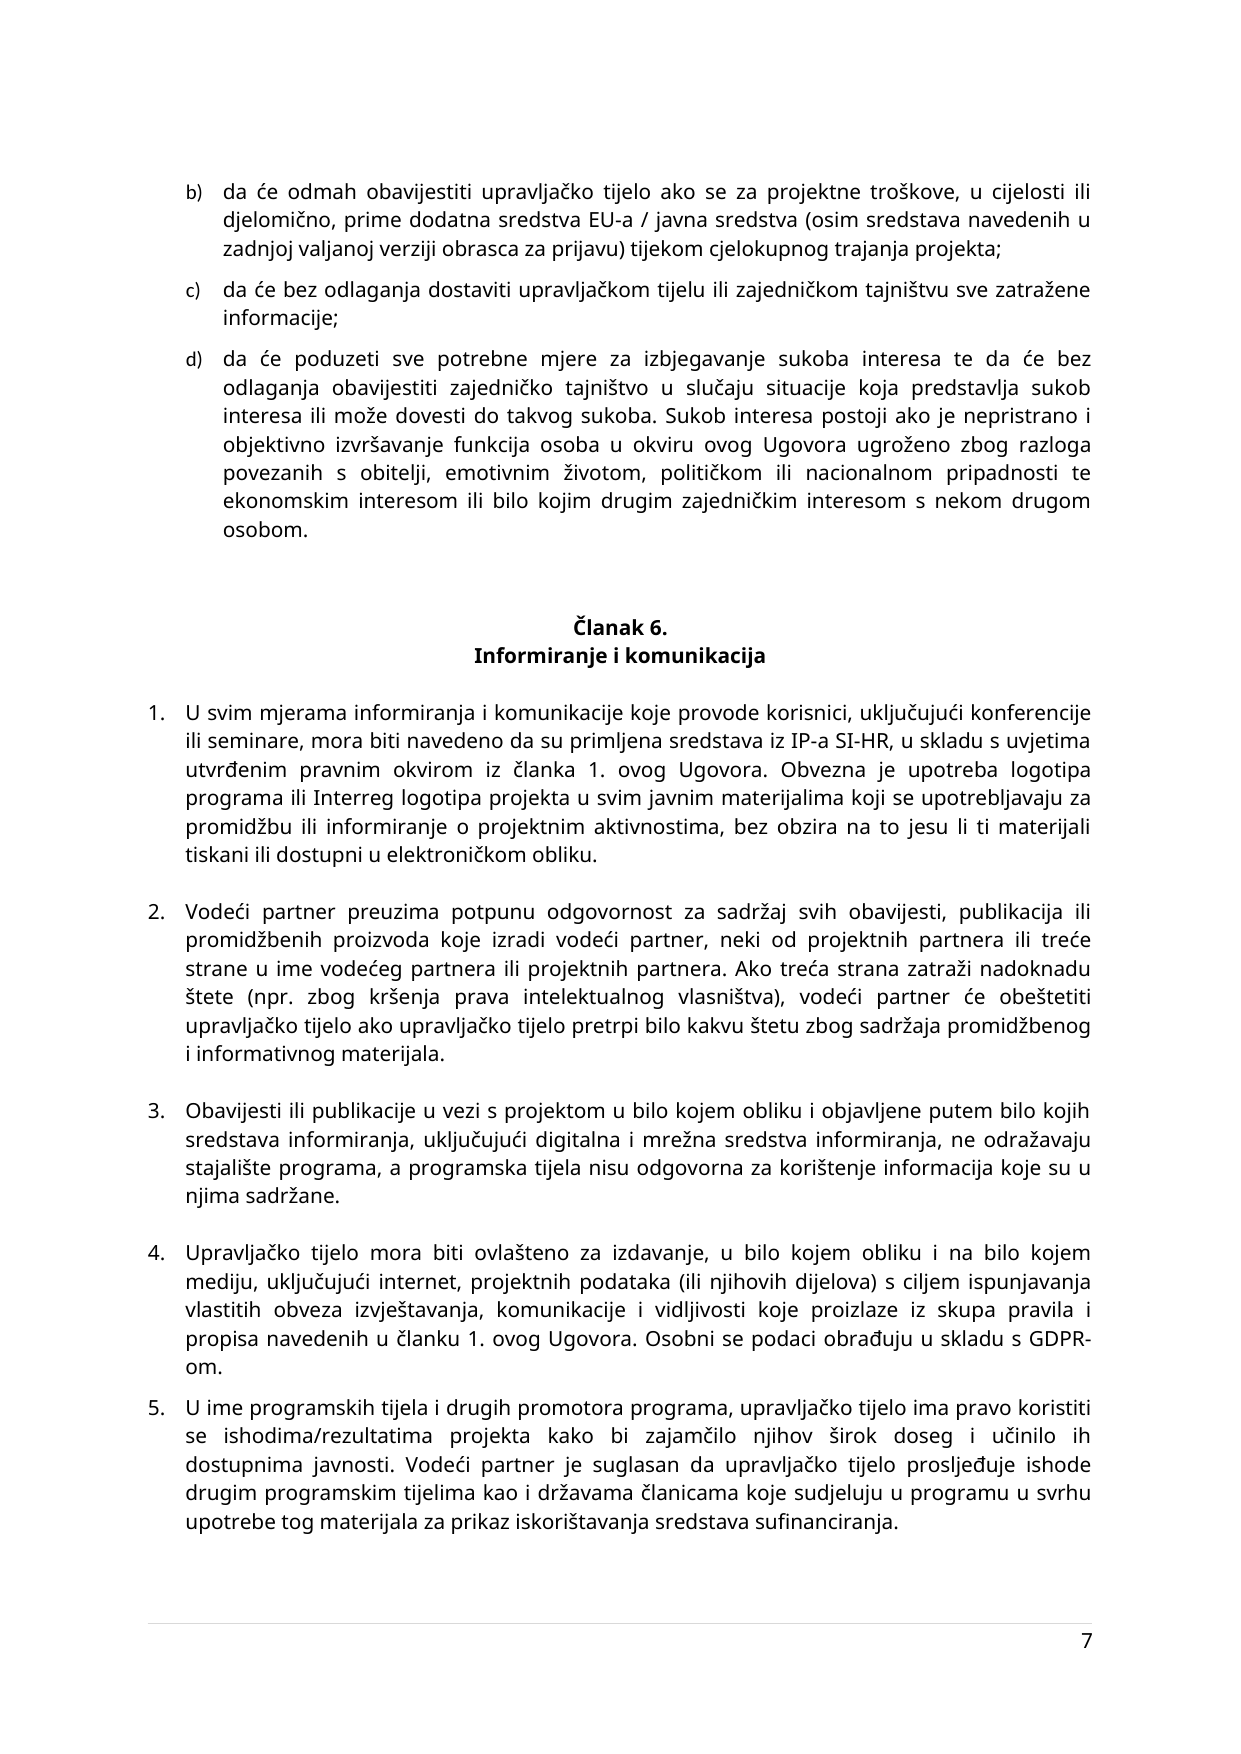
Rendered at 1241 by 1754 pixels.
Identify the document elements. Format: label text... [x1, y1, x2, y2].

list da će poduzeti sve potrebne mjere za izbjegavanje sukoba interesa te da će bez odlaganja obavijestiti zajedničko tajništvo u slučaju situacije koja predstavlja sukob interesa ili može dovesti do takvog sukoba. Sukob interesa postoji ako je nepristrano i objektivno izvršavanje funkcija osoba u okviru ovog Ugovora ugroženo zbog razloga povezanih s obitelji, emotivnim životom, političkom ili nacionalnom pripadnosti te ekonomskim interesom ili bilo kojim drugim zajedničkim interesom s nekom drugom osobom. [186, 344, 1092, 543]
list U ime programskih tijela i drugih promotora programa, upravljačko tijelo ima pravo koristiti se ishodima/rezultatima projekta kako bi zajamčilo njihov širok doseg i učinilo ih dostupnima javnosti. Vodeći partner je suglasan da upravljačko tijelo prosljeđuje ishode drugim programskim tijelima kao i državama članicama koje sudjeluju u programu u svrhu upotrebe tog materijala za prikaz iskorištavanja sredstava sufinanciranja. [148, 1393, 1092, 1535]
list U svim mjerama informiranja i komunikacije koje provode korisnici, uključujući konferencije ili seminare, mora biti navedeno da su primljena sredstava iz IP-a SI-HR, u skladu s uvjetima utvrđenim pravnim okvirom iz članka 1. ovog Ugovora. Obvezna je upotreba logotipa programa ili Interreg logotipa projekta u svim javnim materijalima koji se upotrebljavaju za promidžbu ili informiranje o projektnim aktivnostima, bez obzira na to jesu li ti materijali tiskani ili dostupni u elektroničkom obliku. [148, 698, 1092, 869]
list da će bez odlaganja dostaviti upravljačkom tijelu ili zajedničkom tajništvu sve zatražene informacije; [186, 275, 1092, 332]
text Članak 6. [148, 613, 1092, 641]
list Vodeći partner preuzima potpunu odgovornost za sadržaj svih obavijesti, publikacija ili promidžbenih proizvoda koje izradi vodeći partner, neki od projektnih partnera ili treće strane u ime vodećeg partnera ili projektnih partnera. Ako treća strana zatraži nadoknadu štete (npr. zbog kršenja prava intelektualnog vlasništva), vodeći partner će obeštetiti upravljačko tijelo ako upravljačko tijelo pretrpi bilo kakvu štetu zbog sadržaja promidžbenog i informativnog materijala. [148, 897, 1092, 1068]
list Upravljačko tijelo mora biti ovlašteno za izdavanje, u bilo kojem obliku i na bilo kojem mediju, uključujući internet, projektnih podataka (ili njihovih dijelova) s ciljem ispunjavanja vlastitih obveza izvještavanja, komunikacije i vidljivosti koje proizlaze iz skupa pravila i propisa navedenih u članku 1. ovog Ugovora. Osobni se podaci obrađuju u skladu s GDPR-om. [148, 1238, 1092, 1381]
list da će odmah obavijestiti upravljačko tijelo ako se za projektne troškove, u cijelosti ili djelomično, prime dodatna sredstva EU-a / javna sredstva (osim sredstava navedenih u zadnjoj valjanoj verziji obrasca za prijavu) tijekom cjelokupnog trajanja projekta; [186, 177, 1092, 262]
list Obavijesti ili publikacije u vezi s projektom u bilo kojem obliku i objavljene putem bilo kojih sredstava informiranja, uključujući digitalna i mrežna sredstva informiranja, ne odražavaju stajalište programa, a programska tijela nisu odgovorna za korištenje informacija koje su u njima sadržane. [148, 1096, 1092, 1210]
text Informiranje i komunikacija [148, 641, 1092, 670]
